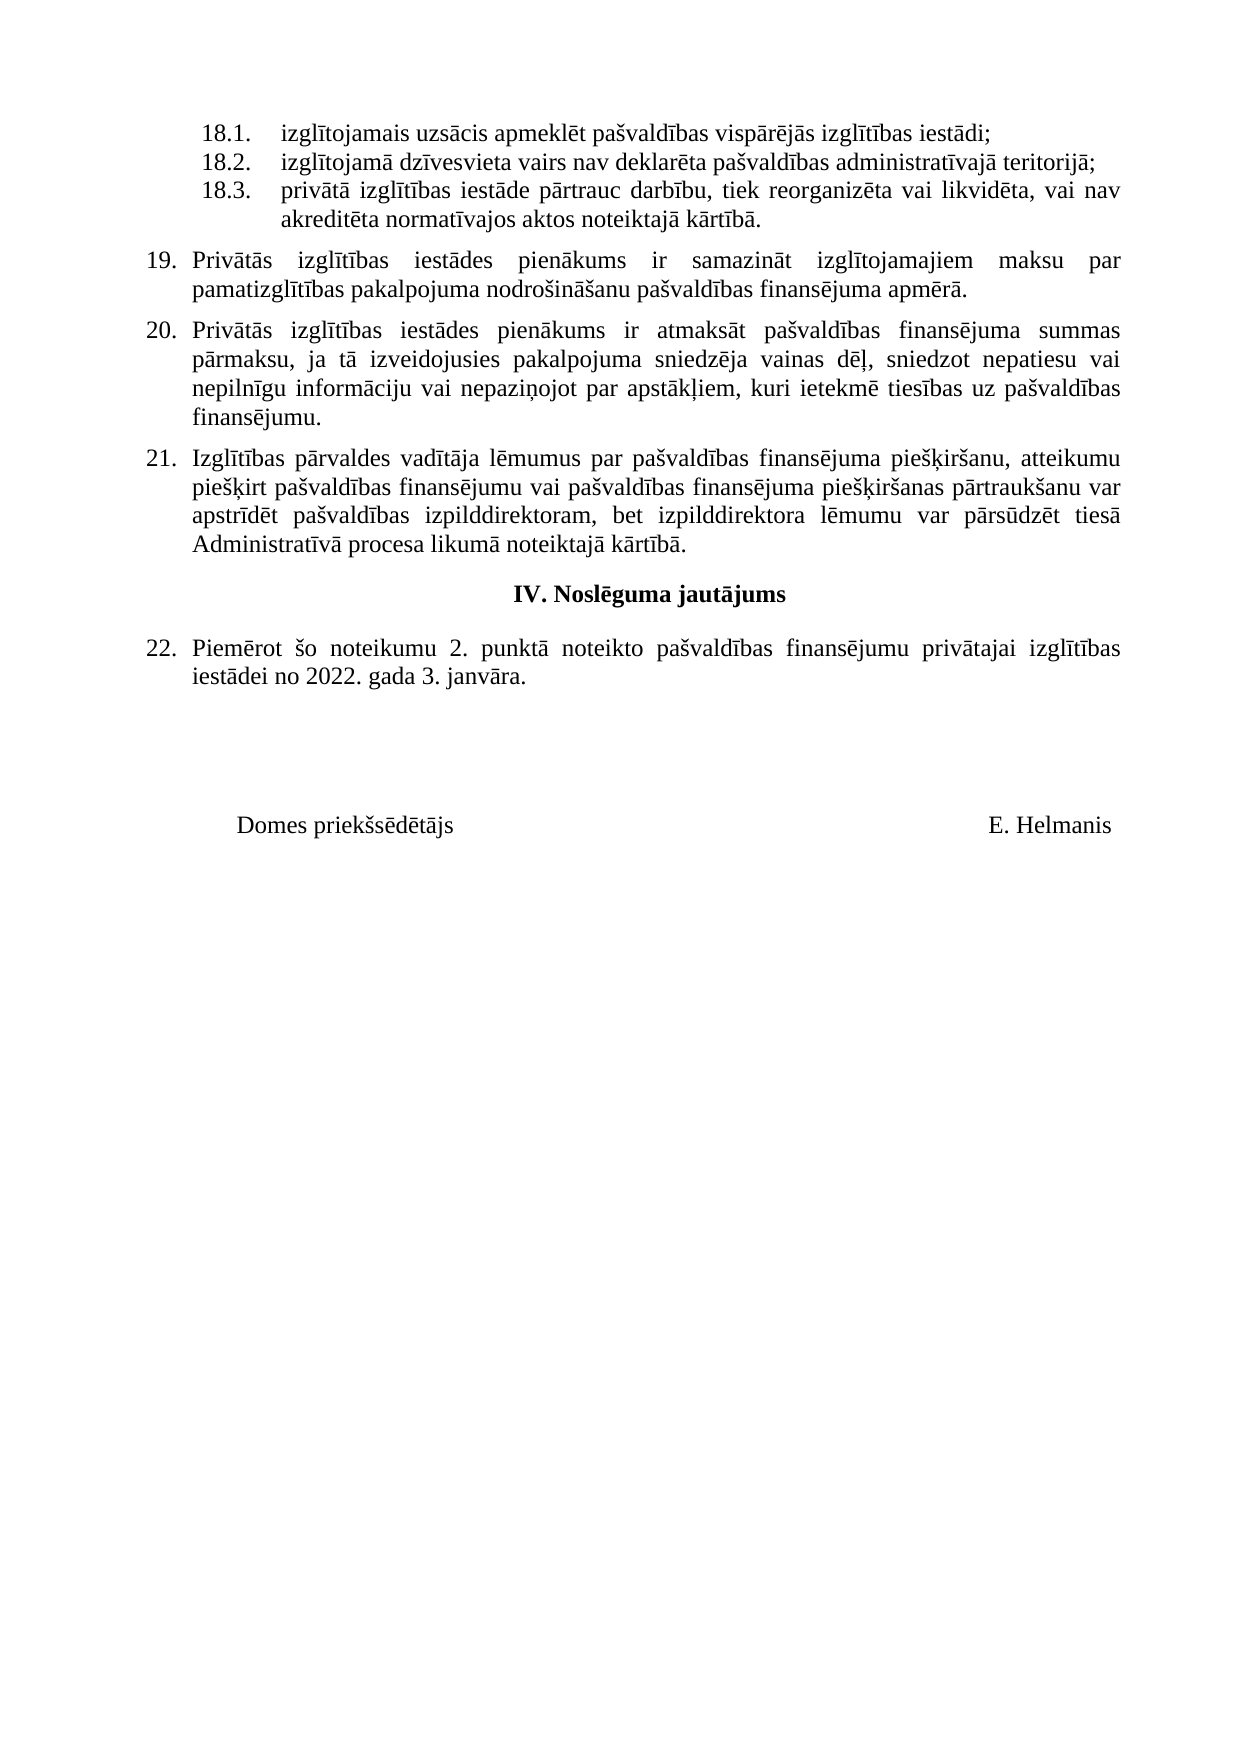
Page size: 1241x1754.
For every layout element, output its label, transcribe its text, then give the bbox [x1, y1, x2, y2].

list Privātās izglītības iestādes pienākums ir atmaksāt pašvaldības finansējuma summas pārmaksu, ja tā izveidojusies pakalpojuma sniedzēja vainas dēļ, sniedzot nepatiesu vai nepilnīgu informāciju vai nepaziņojot par apstākļiem, kuri ietekmē tiesības uz pašvaldības finansējumu. [177, 316, 1122, 431]
list privātā izglītības iestāde pārtrauc darbību, tiek reorganizēta vai likvidēta, vai nav akreditēta normatīvajos aktos noteiktajā kārtībā. [251, 176, 1122, 233]
list Izglītības pārvaldes vadītāja lēmumus par pašvaldības finansējuma piešķiršanu, atteikumu piešķirt pašvaldības finansējumu vai pašvaldības finansējuma piešķiršanas pārtraukšanu var apstrīdēt pašvaldības izpilddirektoram, bet izpilddirektora lēmumu var pārsūdzēt tiesā Administratīvā procesa likumā noteiktajā kārtībā. [177, 443, 1122, 558]
list izglītojamā dzīvesvieta vairs nav deklarēta pašvaldības administratīvajā teritorijā; [251, 147, 1122, 176]
list izglītojamais uzsācis apmeklēt pašvaldības vispārējās izglītības iestādi; [251, 118, 1122, 147]
list Privātās izglītības iestādes pienākums ir samazināt izglītojamajiem maksu par pamatizglītības pakalpojuma nodrošināšanu pašvaldības finansējuma apmērā. [177, 246, 1122, 303]
text IV. Noslēguma jautājums [177, 579, 1122, 608]
table_header Domes priekšsēdētājs [227, 800, 708, 862]
table_header E. Helmanis [710, 800, 1121, 862]
list Piemērot šo noteikumu 2. punktā noteikto pašvaldības finansējumu privātajai izglītības iestādei no 2022. gada 3. janvāra. [177, 633, 1122, 690]
